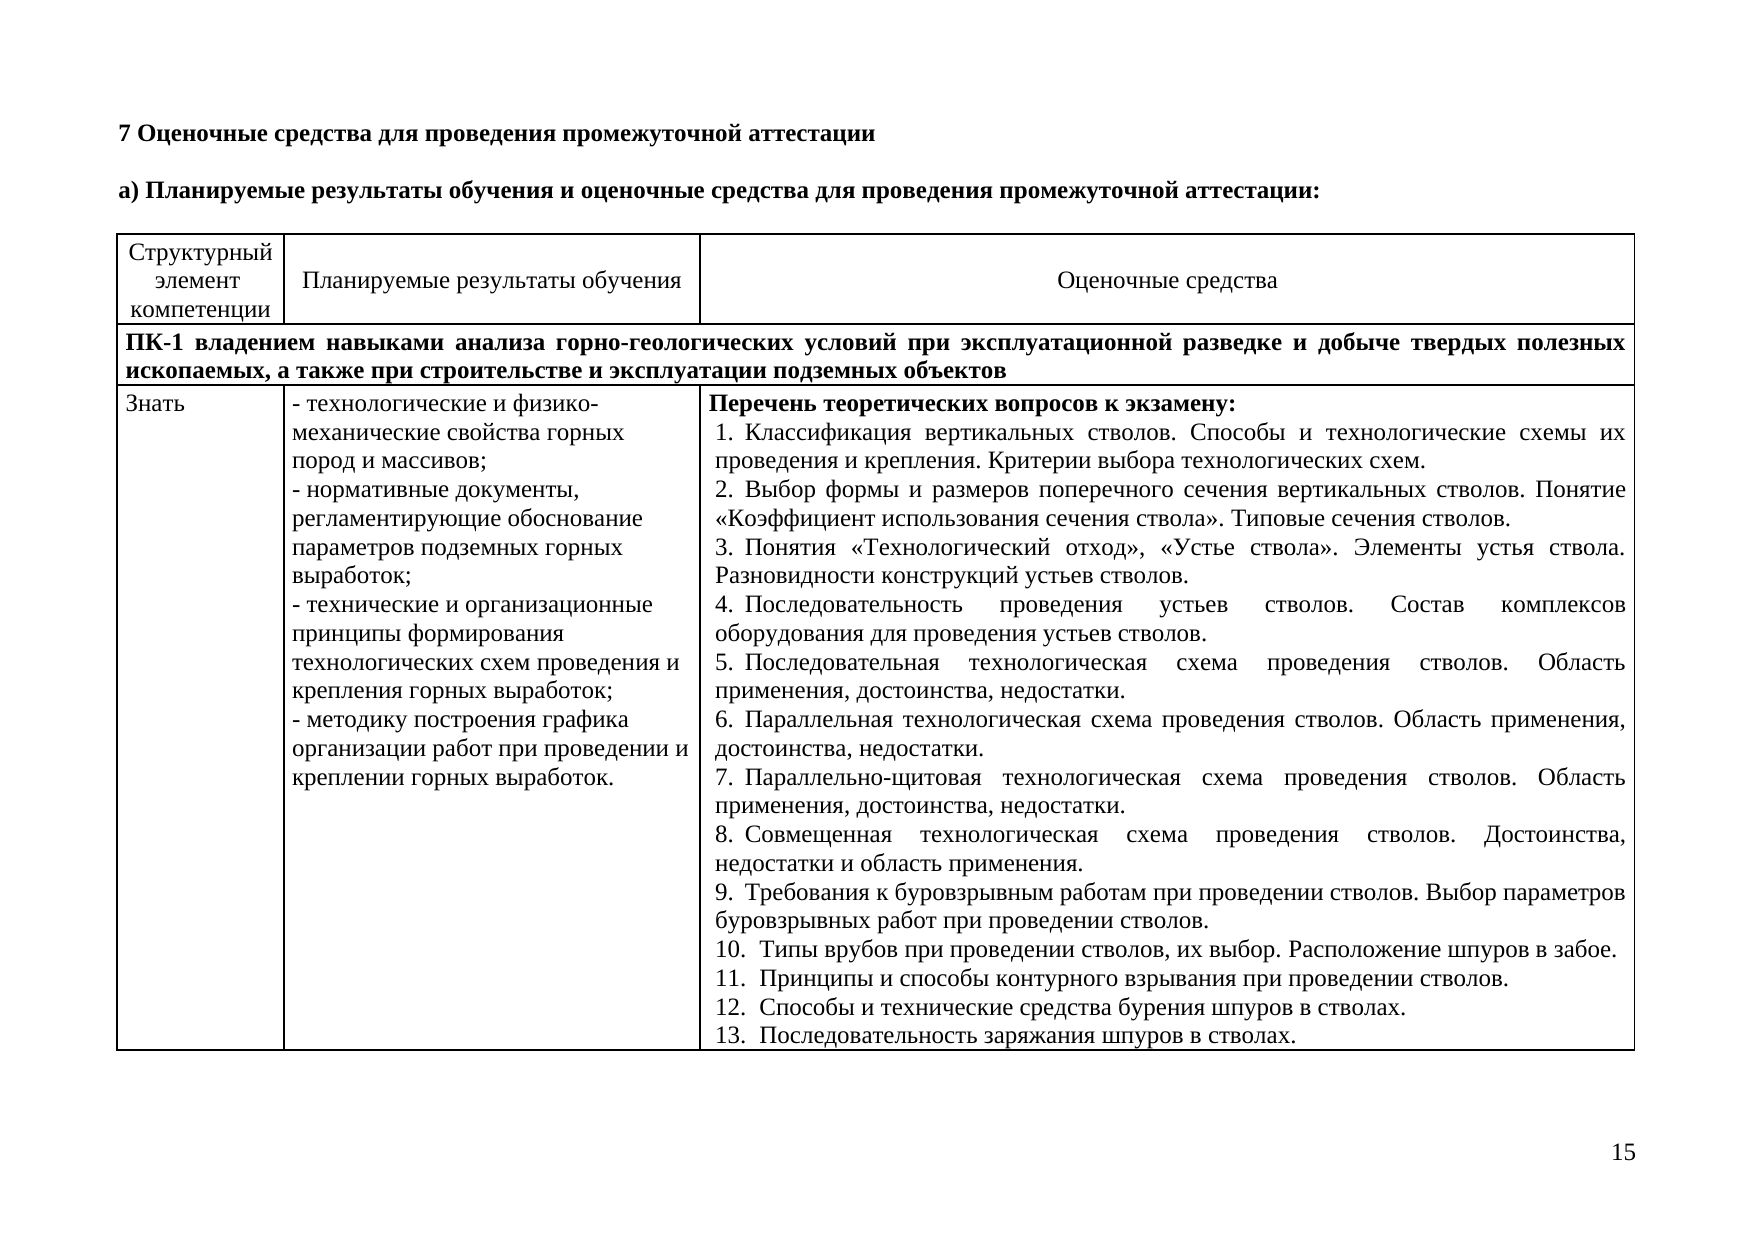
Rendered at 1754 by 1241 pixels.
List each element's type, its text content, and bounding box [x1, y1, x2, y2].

table_header Оценочные средства [701, 235, 1634, 323]
table_cell ПК-1 владением навыками анализа горно-геологических условий при эксплуатационной разведке и добыче твердых полезных ископаемых, а также при строительстве и эксплуатации подземных объектов [118, 325, 1634, 384]
table_header Планируемые результаты обучения [285, 235, 699, 323]
text а) Планируемые результаты обучения и оценочные средства для проведения промежуточной аттестации: [118, 176, 1636, 204]
table_header Структурный элемент компетенции [118, 235, 283, 323]
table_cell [701, 386, 1634, 1049]
subtitle 7 Оценочные средства для проведения промежуточной аттестации [118, 118, 1666, 147]
table_cell Знать [118, 386, 283, 1049]
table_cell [285, 386, 699, 1049]
